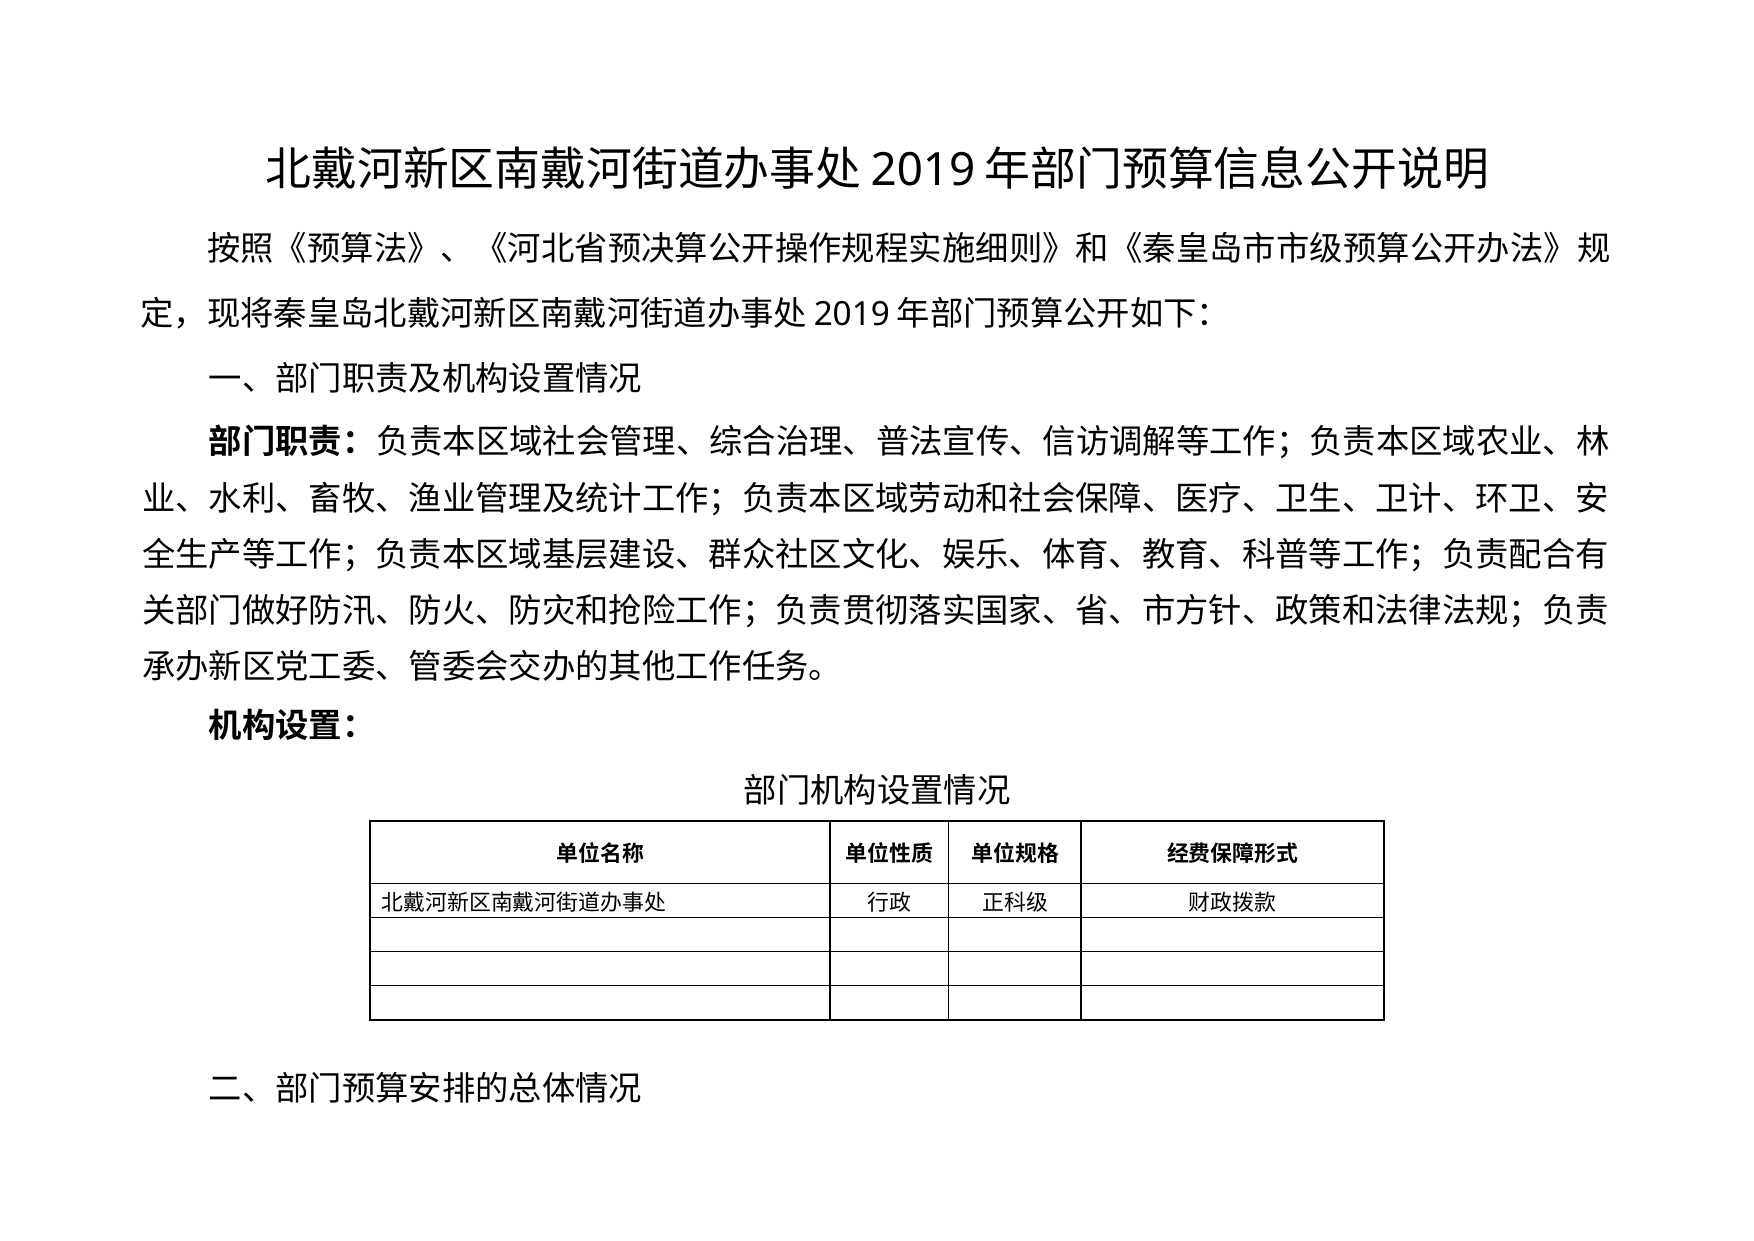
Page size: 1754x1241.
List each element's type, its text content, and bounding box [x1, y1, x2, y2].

table_cell [831, 986, 948, 1019]
table_cell [831, 952, 948, 985]
text 二、部门预算安排的总体情况 [142, 1053, 1612, 1118]
table_cell [949, 918, 1080, 951]
text 部门职责：负责本区域社会管理、综合治理、普法宣传、信访调解等工作；负责本区域农业、林业、水利、畜牧、渔业管理及统计工作；负责本区域劳动和社会保障、医疗、卫生、卫计、环卫、安全生产等工作；负责本区域基层建设、群众社区文化、娱乐、体育、教育、科普等工作；负责配合有关部门做好防汛、防火、防灾和抢险工作；负责贯彻落实国家、省、市方针、政策和法律法规；负责承办新区党工委、管委会交办的其他工作任务。 [142, 409, 1612, 690]
table_cell 北戴河新区南戴河街道办事处 [371, 884, 829, 917]
text 按照《预算法》、《河北省预决算公开操作规程实施细则》和《秦皇岛市市级预算公开办法》规定，现将秦皇岛北戴河新区南戴河街道办事处2019年部门预算公开如下： [140, 214, 1612, 344]
table_header 单位性质 [831, 822, 948, 883]
table_cell [371, 952, 829, 985]
table_cell 财政拨款 [1082, 884, 1383, 917]
table_cell [371, 918, 829, 951]
text 北戴河新区南戴河街道办事处2019年部门预算信息公开说明 [142, 116, 1612, 214]
text 部门机构设置情况 [142, 755, 1612, 820]
table_cell 正科级 [949, 884, 1080, 917]
table_header 经费保障形式 [1082, 822, 1383, 883]
table_cell 行政 [831, 884, 948, 917]
table_header 单位规格 [949, 822, 1080, 883]
table_cell [371, 986, 829, 1019]
table_header 单位名称 [371, 822, 829, 883]
table_cell [1082, 986, 1383, 1019]
table_cell [1082, 952, 1383, 985]
table_cell [1082, 918, 1383, 951]
table_cell [949, 952, 1080, 985]
table_cell [831, 918, 948, 951]
table_cell [949, 986, 1080, 1019]
text 机构设置： [142, 690, 1612, 755]
text 一、部门职责及机构设置情况 [142, 344, 1612, 409]
